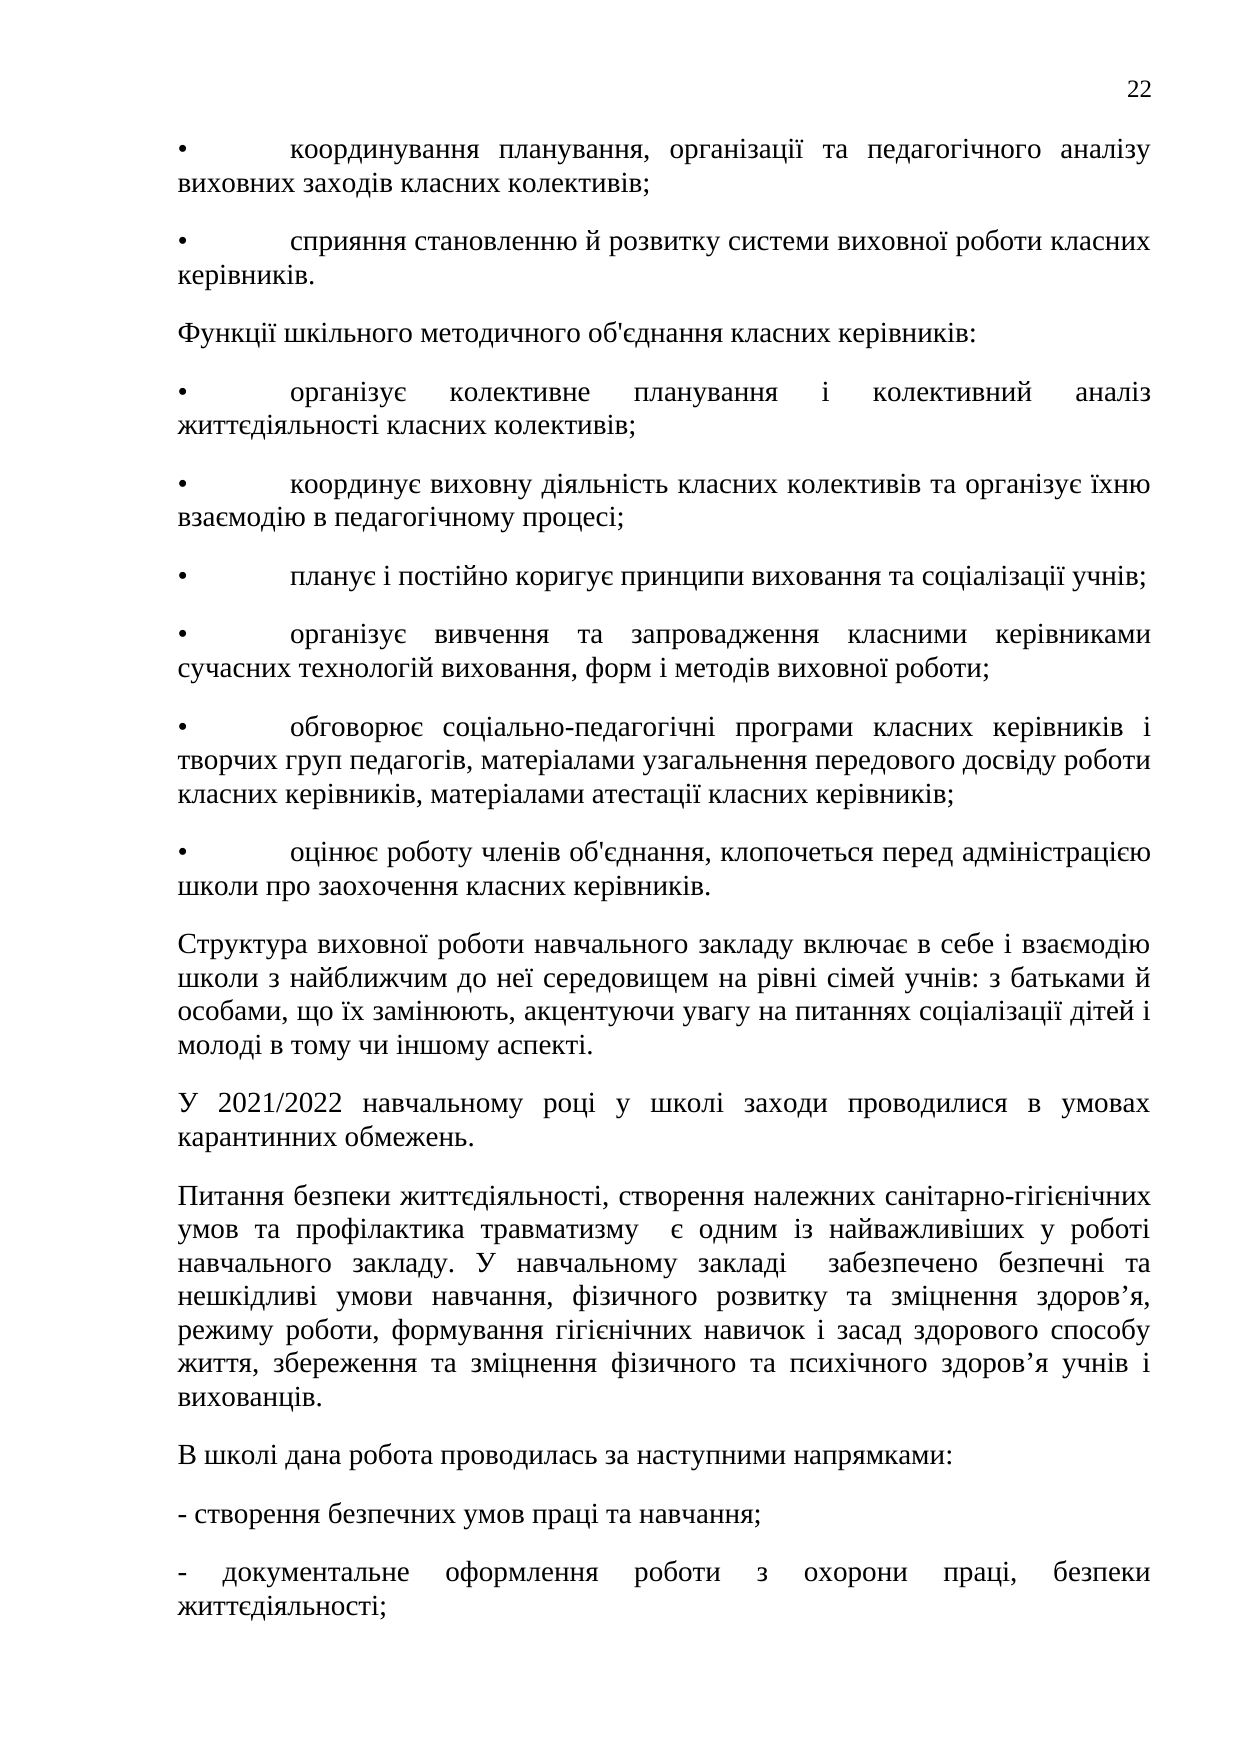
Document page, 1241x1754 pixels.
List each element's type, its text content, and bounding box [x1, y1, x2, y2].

text В школі дана робота проводилась за наступними напрямками: [177, 1437, 1152, 1471]
text • організує вивчення та запровадження класними керівниками сучасних технологій виховання, форм і методів виховної роботи; [177, 617, 1152, 684]
text Питання безпеки життєдіяльності, створення належних санітарно-гігієнічних умов та профілактика травматизму є одним із найважливіших у роботі навчального закладу. У навчальному закладі забезпечено безпечні та нешкідливі умови навчання, фізичного розвитку та зміцнення здоров’я, режиму роботи, формування гігієнічних навичок і засад здорового способу життя, збереження та зміцнення фізичного та психічного здоров’я учнів і вихованців. [177, 1178, 1152, 1412]
text Функції шкільного методичного об'єднання класних керівників: [177, 315, 1152, 349]
text • сприяння становленню й розвитку системи виховної роботи класних керівників. [177, 223, 1152, 290]
text • координує виховну діяльність класних колективів та організує їхню взаємодію в педагогічному процесі; [177, 466, 1152, 533]
text - документальне оформлення роботи з охорони праці, безпеки життєдіяльності; [177, 1554, 1152, 1622]
text • планує і постійно коригує принципи виховання та соціалізації учнів; [177, 558, 1152, 592]
text • оцінює роботу членів об'єднання, клопочеться перед адміністрацією школи про заохочення класних керівників. [177, 834, 1152, 901]
text • організує колективне планування і колективний аналіз життєдіяльності класних колективів; [177, 374, 1152, 441]
text У 2021/2022 навчальному році у школі заходи проводилися в умовах карантинних обмежень. [177, 1086, 1152, 1153]
text - створення безпечних умов праці та навчання; [177, 1496, 1152, 1529]
text Структура виховної роботи навчального закладу включає в себе і взаємодію школи з найближчим до неї середовищем на рівні сімей учнів: з батьками й особами, що їх замінюють, акцентуючи увагу на питаннях соціалізації дітей і молоді в тому чи іншому аспекті. [177, 926, 1152, 1061]
text • обговорює соціально-педагогічні програми класних керівників і творчих груп педагогів, матеріалами узагальнення передового досвіду роботи класних керівників, матеріалами атестації класних керівників; [177, 709, 1152, 809]
text • координування планування, організації та педагогічного аналізу виховних заходів класних колективів; [177, 131, 1152, 198]
